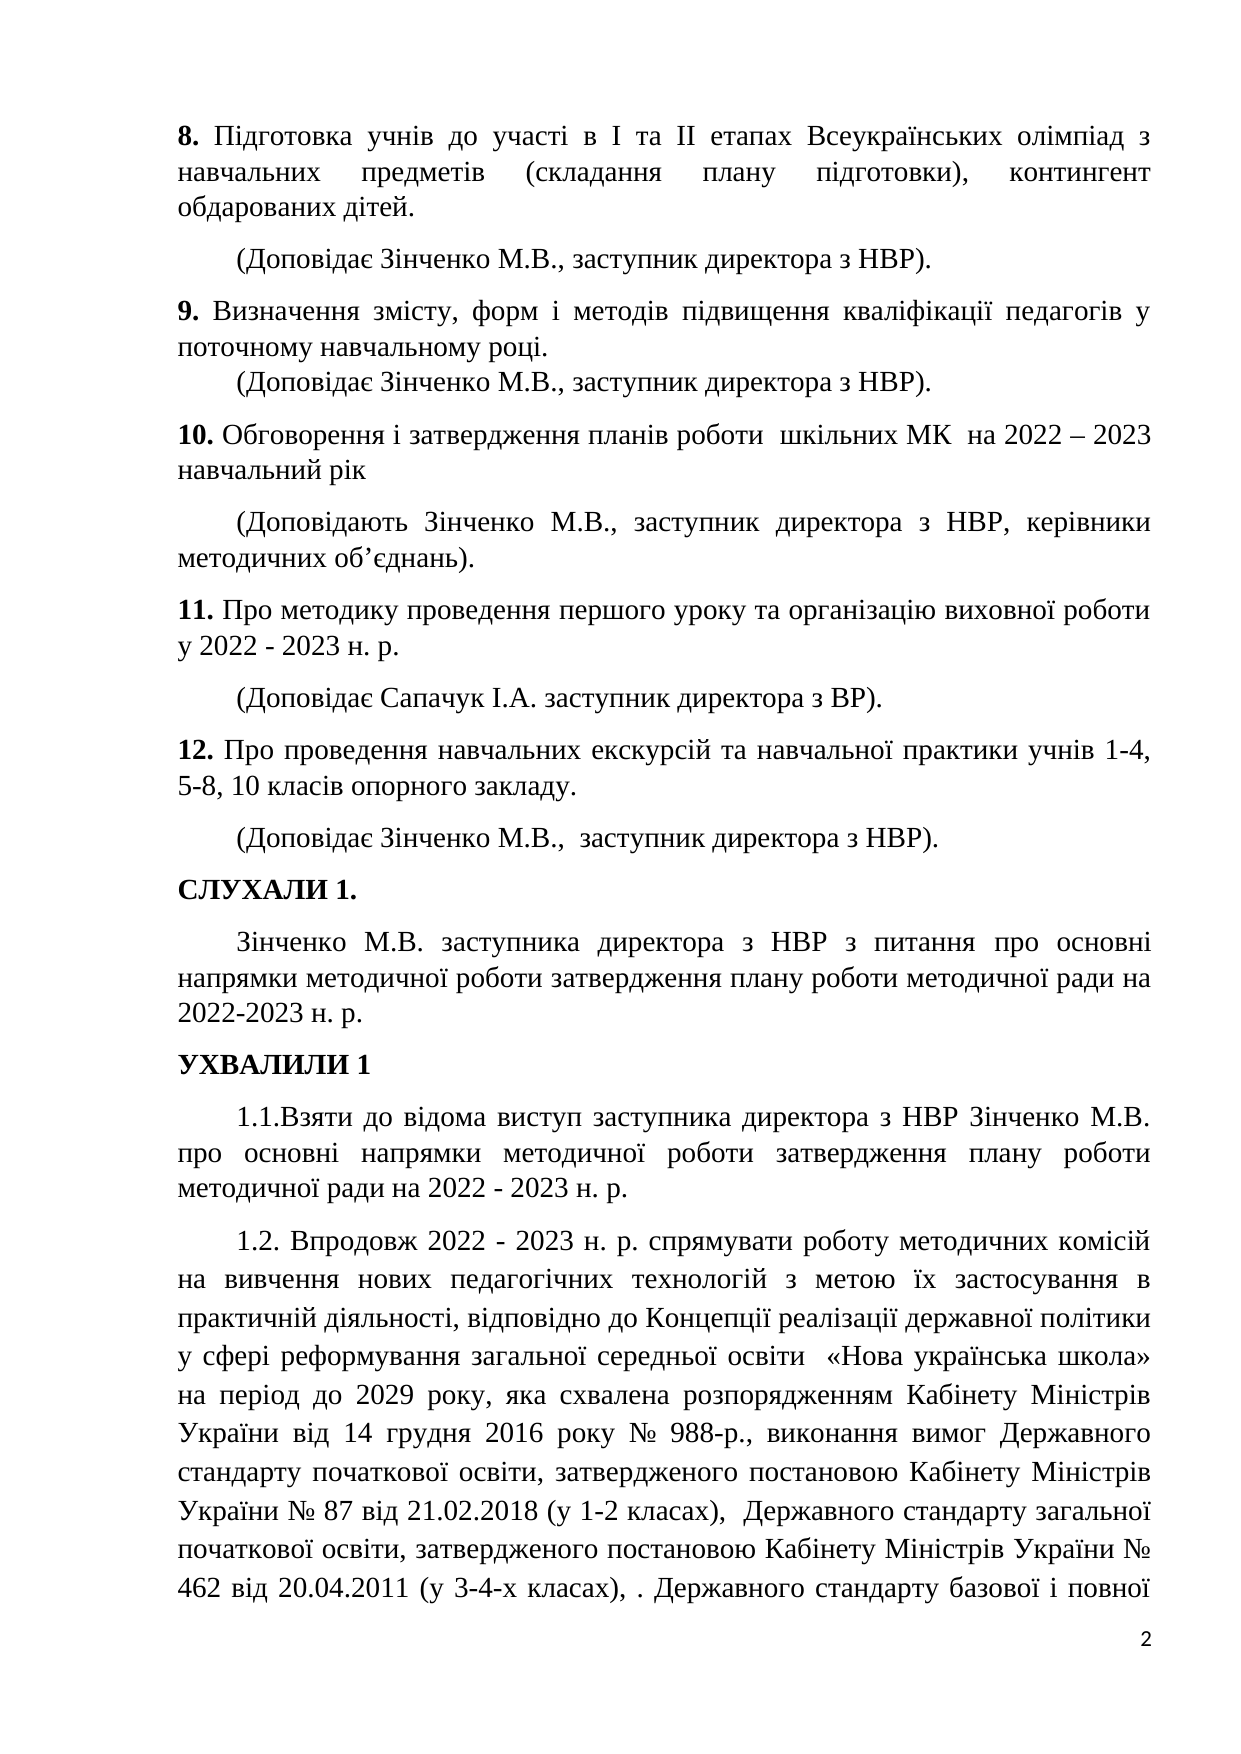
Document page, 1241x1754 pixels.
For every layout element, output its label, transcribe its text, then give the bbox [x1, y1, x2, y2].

text 1.1.Взяти до відома виступ заступника директора з НВР Зінченко М.В. про основні напрямки методичної роботи затвердження плану роботи методичної ради на 2022 - 2023 н. р. [177, 1099, 1152, 1204]
text Зінченко М.В. заступника директора з НВР з питання про основні напрямки методичної роботи затвердження плану роботи методичної ради на 2022-2023 н. р. [177, 924, 1152, 1029]
text СЛУХАЛИ 1. [177, 872, 1152, 906]
text (Доповідає Зінченко М.В., заступник директора з НВР). [177, 364, 1152, 398]
text 10. Обговорення і затвердження планів роботи шкільних МК на 2022 – 2023 навчальний рік [177, 417, 1152, 486]
text 11. Про методику проведення першого уроку та організацію виховної роботи у 2022 - 2023 н. р. [177, 592, 1152, 661]
text (Доповідають Зінченко М.В., заступник директора з НВР, керівники методичних об’єднань). [177, 504, 1152, 573]
text (Доповідає Зінченко М.В., заступник директора з НВР). [177, 820, 1152, 853]
text 12. Про проведення навчальних екскурсій та навчальної практики учнів 1-4, 5-8, 10 класів опорного закладу. [177, 732, 1152, 801]
text 8. Підготовка учнів до участі в І та ІІ етапах Всеукраїнських олімпіад з навчальних предметів (складання плану підготовки), контингент обдарованих дітей. [177, 118, 1152, 223]
subtitle 9. Визначення змісту, форм і методів підвищення кваліфікації педагогів у поточному навчальному році. [177, 293, 1152, 363]
text (Доповідає Зінченко М.В., заступник директора з НВР). [177, 241, 1152, 275]
text (Доповідає Сапачук І.А. заступник директора з ВР). [177, 680, 1152, 713]
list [177, 1223, 1152, 1603]
text УХВАЛИЛИ 1 [177, 1047, 1152, 1081]
